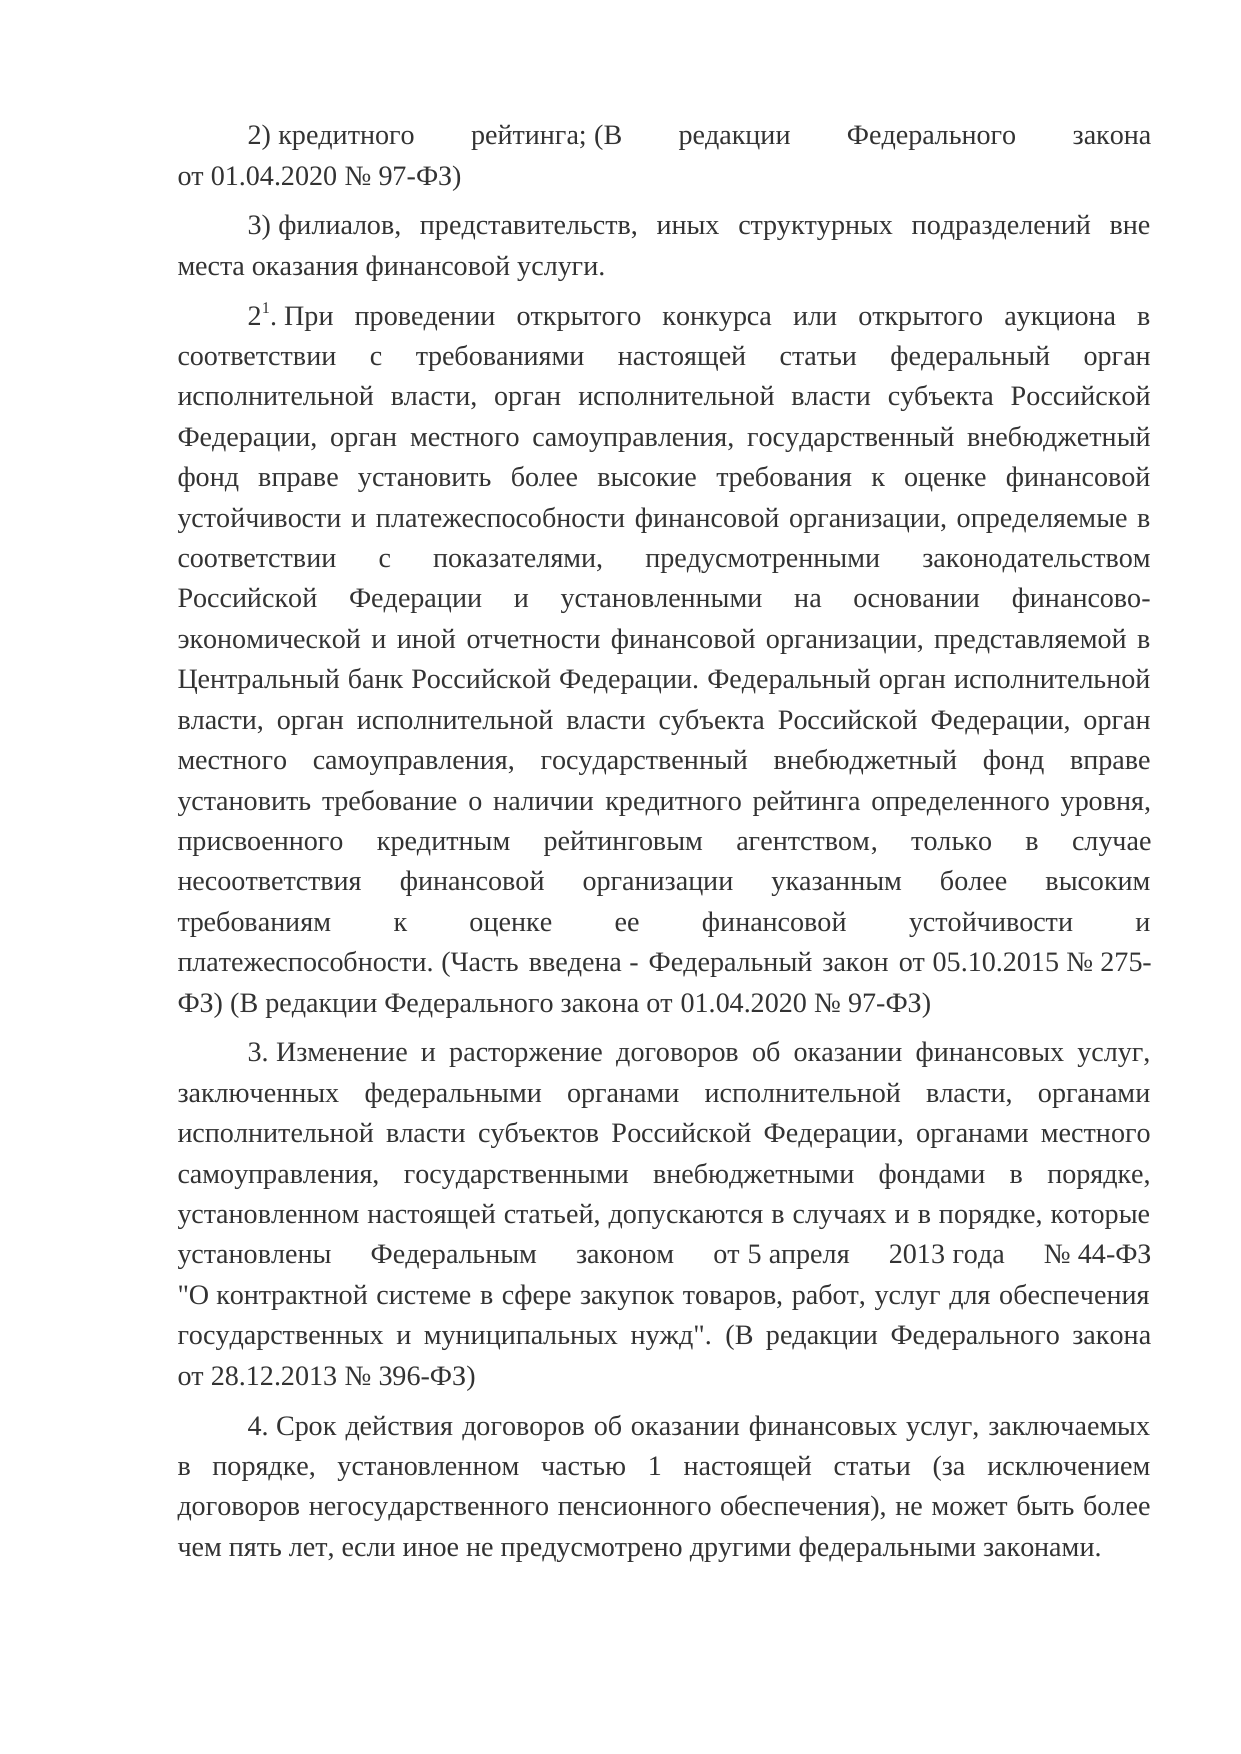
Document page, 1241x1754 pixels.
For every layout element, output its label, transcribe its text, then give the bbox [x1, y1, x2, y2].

text 3. Изменение и расторжение договоров об оказании финансовых услуг, заключенных федеральными органами исполнительной власти, органами исполнительной власти субъектов Российской Федерации, органами местного самоуправления, государственными внебюджетными фондами в порядке, установленном настоящей статьей, допускаются в случаях и в порядке, которые установлены Федеральным законом от 5 апреля 2013 года № 44-ФЗ "О контрактной системе в сфере закупок товаров, работ, услуг для обеспечения государственных и муниципальных нужд". (В редакции Федерального закона от 28.12.2013 № 396-ФЗ) [177, 1035, 1152, 1391]
text 4. Срок действия договоров об оказании финансовых услуг, заключаемых в порядке, установленном частью 1 настоящей статьи (за исключением договоров негосударственного пенсионного обеспечения), не может быть более чем пять лет, если иное не предусмотрено другими федеральными законами. [177, 1408, 1152, 1562]
text 21. При проведении открытого конкурса или открытого аукциона в соответствии с требованиями настоящей статьи федеральный орган исполнительной власти, орган исполнительной власти субъекта Российской Федерации, орган местного самоуправления, государственный внебюджетный фонд вправе установить более высокие требования к оценке финансовой устойчивости и платежеспособности финансовой организации, определяемые в соответствии с показателями, предусмотренными законодательством Российской Федерации и установленными на основании финансово-экономической и иной отчетности финансовой организации, представляемой в Центральный банк Российской Федерации. Федеральный орган исполнительной власти, орган исполнительной власти субъекта Российской Федерации, орган местного самоуправления, государственный внебюджетный фонд вправе установить требование о наличии кредитного рейтинга определенного уровня, присвоенного кредитным рейтинговым агентством, только в случае несоответствия финансовой организации указанным более высоким требованиям к оценке ее финансовой устойчивости и платежеспособности. (Часть введена - Федеральный закон от 05.10.2015 № 275-ФЗ) (В редакции Федерального закона от 01.04.2020 № 97-ФЗ) [177, 298, 1152, 1018]
text 2) кредитного рейтинга; (В редакции Федерального закона от 01.04.2020 № 97-ФЗ) [177, 118, 1152, 191]
text 3) филиалов, представительств, иных структурных подразделений вне места оказания финансовой услуги. [177, 208, 1152, 281]
